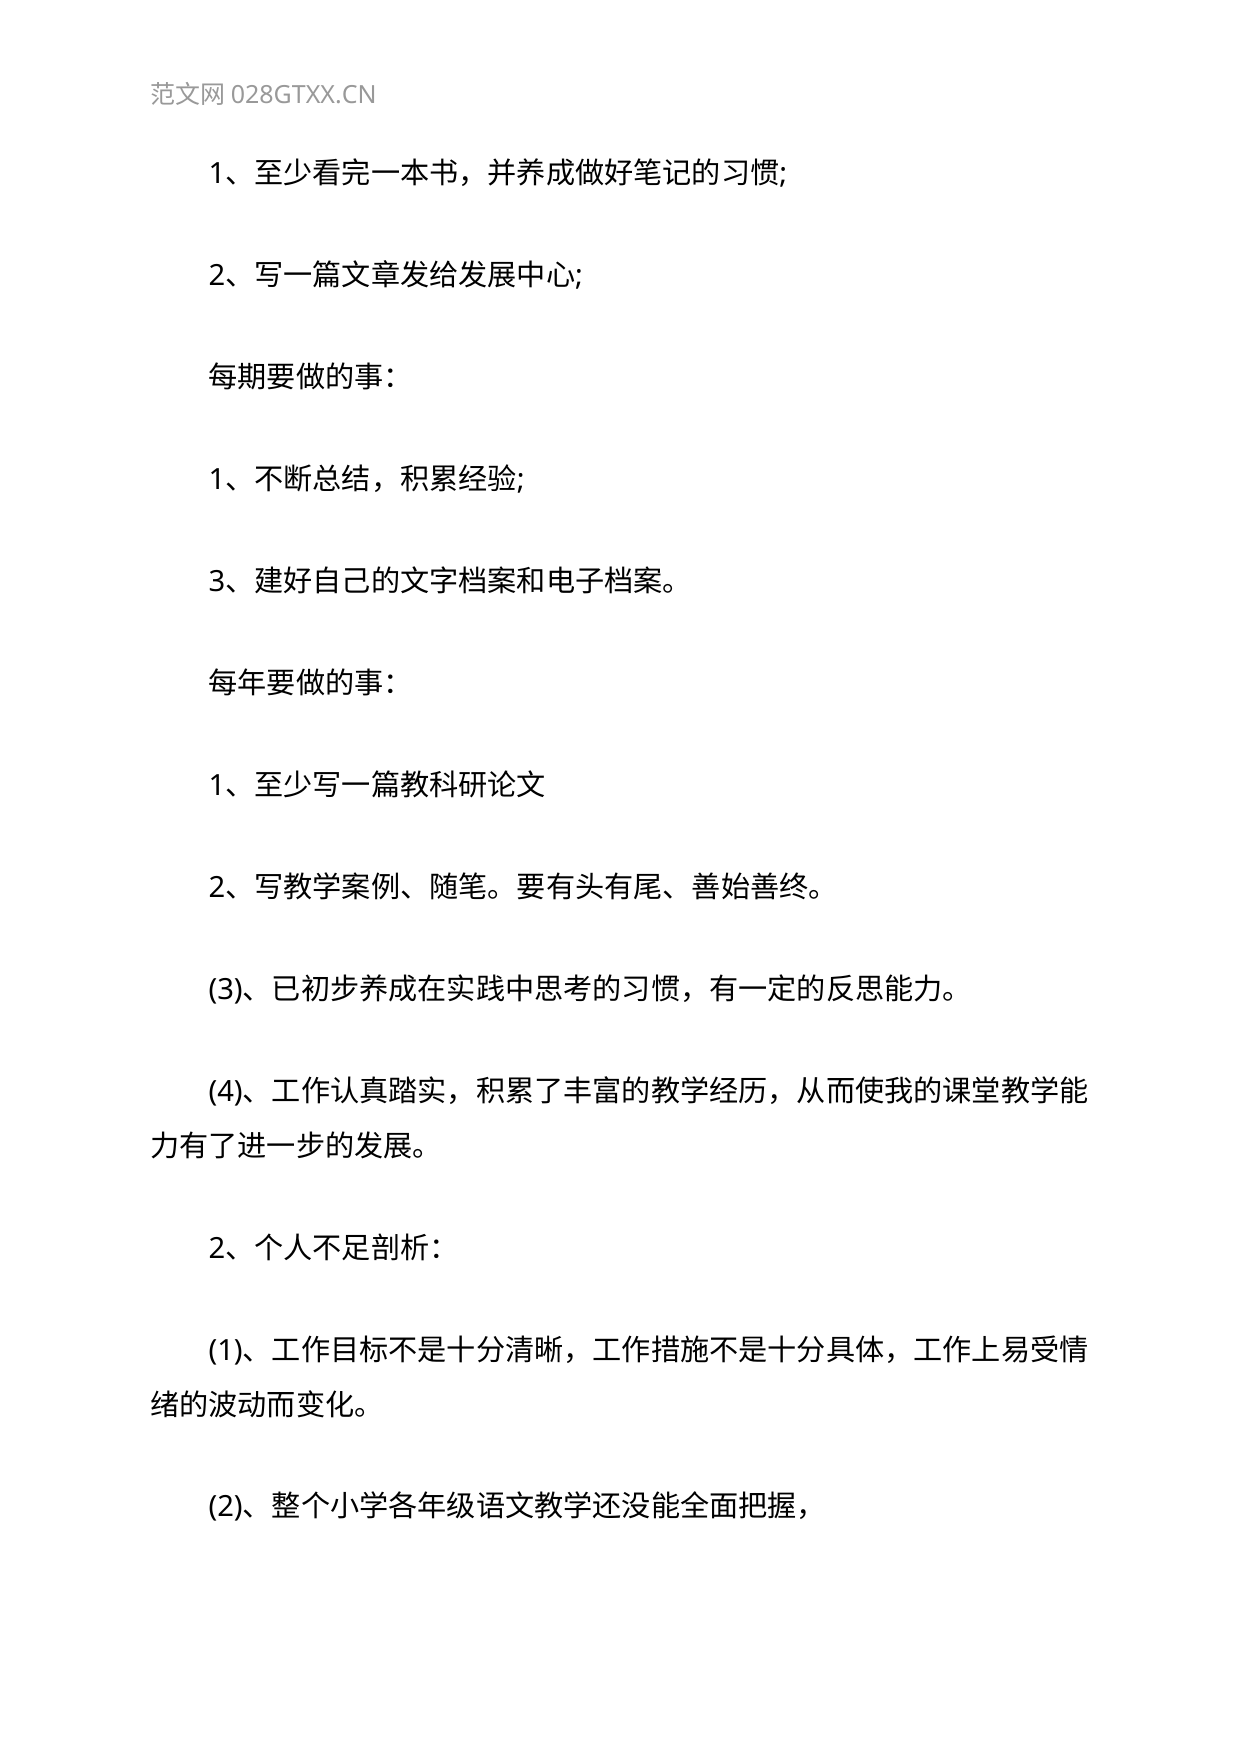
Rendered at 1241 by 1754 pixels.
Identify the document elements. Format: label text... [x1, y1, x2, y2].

text 1、至少看完一本书，并养成做好笔记的习惯; [150, 150, 1090, 192]
text 2、个人不足剖析： [150, 1224, 1090, 1267]
text 1、至少写一篇教科研论文 [150, 761, 1090, 804]
text (2)、整个小学各年级语文教学还没能全面把握， [150, 1483, 1090, 1525]
text (4)、工作认真踏实，积累了丰富的教学经历，从而使我的课堂教学能力有了进一步的发展。 [150, 1067, 1090, 1165]
text (1)、工作目标不是十分清晰，工作措施不是十分具体，工作上易受情绪的波动而变化。 [150, 1326, 1090, 1423]
text 每期要做的事： [150, 354, 1090, 396]
text 2、写教学案例、随笔。要有头有尾、善始善终。 [150, 863, 1090, 906]
text 每年要做的事： [150, 660, 1090, 702]
text 1、不断总结，积累经验; [150, 456, 1090, 498]
text 3、建好自己的文字档案和电子档案。 [150, 558, 1090, 600]
text 2、写一篇文章发给发展中心; [150, 252, 1090, 294]
text (3)、已初步养成在实践中思考的习惯，有一定的反思能力。 [150, 965, 1090, 1008]
